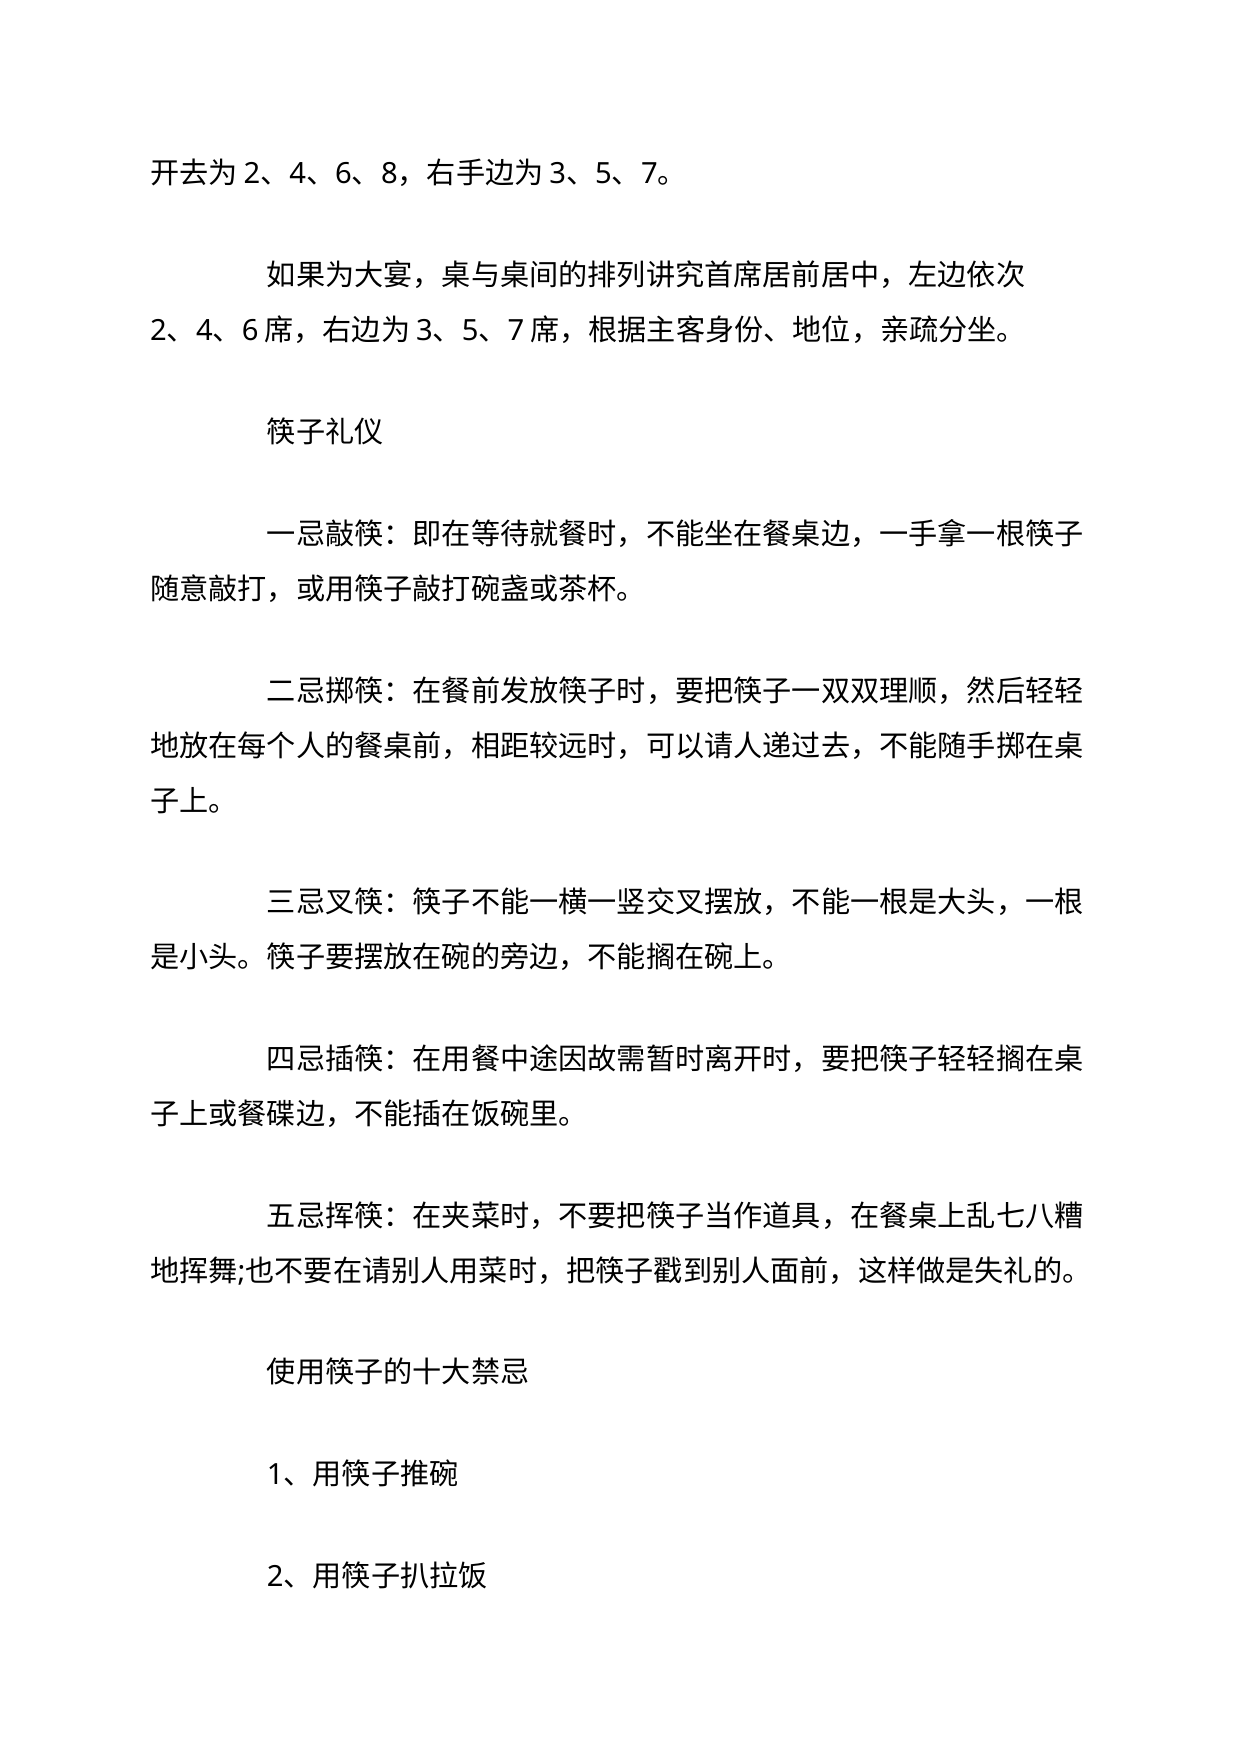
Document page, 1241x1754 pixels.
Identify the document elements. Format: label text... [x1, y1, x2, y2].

text 四忌插筷：在用餐中途因故需暂时离开时，要把筷子轻轻搁在桌子上或餐碟边，不能插在饭碗里。 [150, 1036, 1090, 1133]
text 如果为大宴，桌与桌间的排列讲究首席居前居中，左边依次2、4、6席，右边为3、5、7席，根据主客身份、地位，亲疏分坐。 [150, 252, 1090, 349]
text 三忌叉筷：筷子不能一横一竖交叉摆放，不能一根是大头，一根是小头。筷子要摆放在碗的旁边，不能搁在碗上。 [150, 879, 1090, 976]
text 使用筷子的十大禁忌 [150, 1349, 1090, 1391]
text 二忌掷筷：在餐前发放筷子时，要把筷子一双双理顺，然后轻轻地放在每个人的餐桌前，相距较远时，可以请人递过去，不能随手掷在桌子上。 [150, 667, 1090, 819]
text 1、用筷子推碗 [150, 1451, 1090, 1493]
text 一忌敲筷：即在等待就餐时，不能坐在餐桌边，一手拿一根筷子随意敲打，或用筷子敲打碗盏或茶杯。 [150, 511, 1090, 608]
text 五忌挥筷：在夹菜时，不要把筷子当作道具，在餐桌上乱七八糟地挥舞;也不要在请别人用菜时，把筷子戳到别人面前，这样做是失礼的。 [150, 1192, 1090, 1289]
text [150, 150, 1090, 192]
text 筷子礼仪 [150, 409, 1090, 451]
text 2、用筷子扒拉饭 [150, 1553, 1090, 1595]
